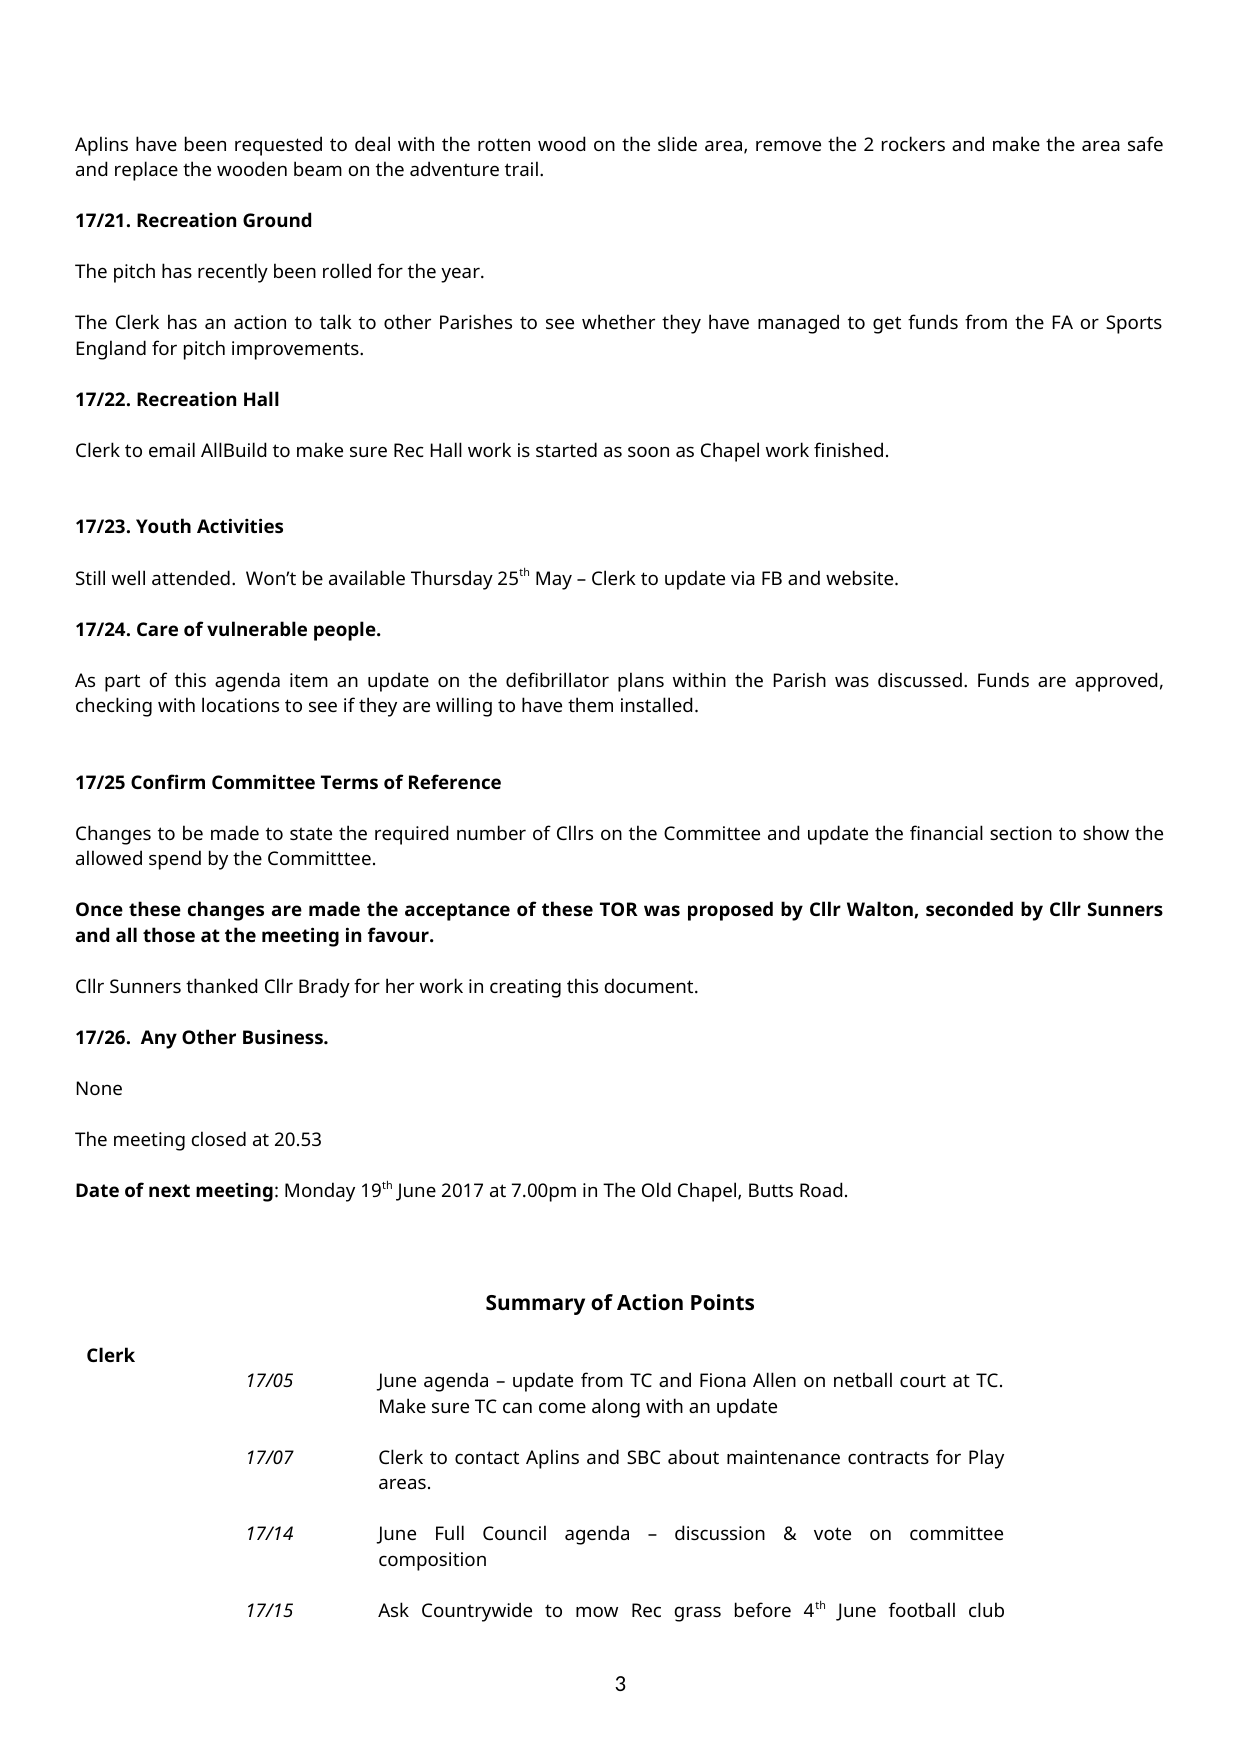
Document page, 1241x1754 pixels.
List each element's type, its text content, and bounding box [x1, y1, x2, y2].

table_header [367, 1317, 1017, 1623]
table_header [234, 1317, 367, 1623]
text The meeting closed at 20.53 [75, 1126, 1165, 1152]
text 17/22. Recreation Hall [75, 386, 1165, 412]
text As part of this agenda item an update on the defibrillator plans within the Parish was discussed. Funds are approved, checking with locations to see if they are willing to have them installed. [75, 667, 1165, 718]
text Cllr Sunners thanked Cllr Brady for her work in creating this document. [75, 973, 1165, 999]
text Changes to be made to state the required number of Cllrs on the Committee and update the financial section to show the allowed spend by the Committtee. [75, 820, 1165, 871]
table_header Clerk Cllr Brady [75, 1317, 234, 1623]
text Summary of Action Points [75, 1288, 1165, 1317]
text The pitch has recently been rolled for the year. [75, 258, 1165, 284]
text 17/23. Youth Activities [75, 514, 1165, 539]
text Still well attended. Won’t be available Thursday 25th May – Clerk to update via FB and website. [75, 565, 1165, 590]
text 17/21. Recreation Ground [75, 207, 1165, 233]
text None [75, 1075, 1165, 1101]
text Aplins have been requested to deal with the rotten wood on the slide area, remove the 2 rockers and make the area safe and replace the wooden beam on the adventure trail. [75, 131, 1165, 182]
text 17/26. Any Other Business. [75, 1024, 1165, 1050]
text Date of next meeting: Monday 19th June 2017 at 7.00pm in The Old Chapel, Butts Road. [75, 1177, 1165, 1203]
text 17/24. Care of vulnerable people. [75, 616, 1165, 641]
text Once these changes are made the acceptance of these TOR was proposed by Cllr Walton, seconded by Cllr Sunners and all those at the meeting in favour. [75, 897, 1165, 948]
text 17/25 Confirm Committee Terms of Reference [75, 769, 1165, 794]
text Clerk to email AllBuild to make sure Rec Hall work is started as soon as Chapel work finished. [75, 437, 1165, 463]
text The Clerk has an action to talk to other Parishes to see whether they have managed to get funds from the FA or Sports England for pitch improvements. [75, 309, 1165, 361]
